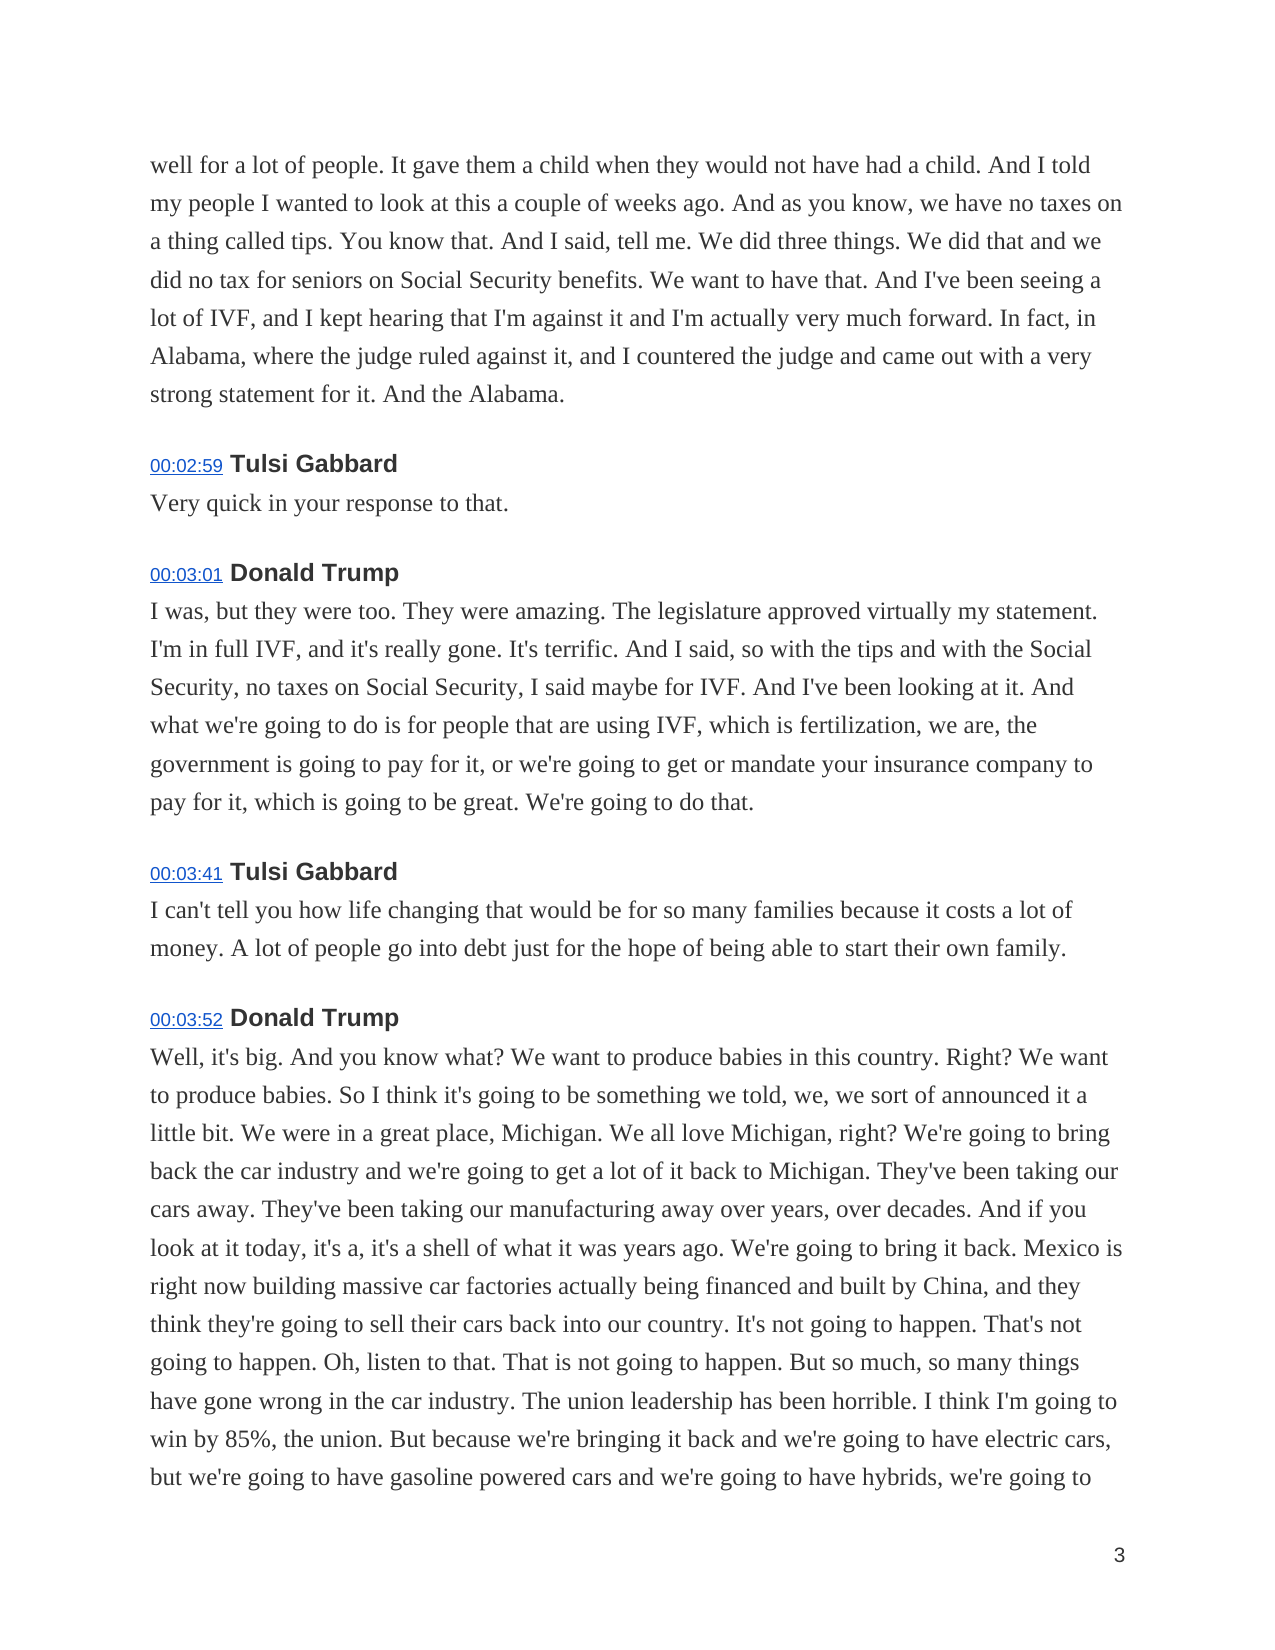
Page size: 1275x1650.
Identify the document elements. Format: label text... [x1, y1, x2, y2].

text 00:03:41 Tulsi Gabbard [150, 857, 1125, 886]
text 00:03:01 Donald Trump [150, 558, 1125, 586]
text 00:03:52 Donald Trump [150, 1003, 1125, 1032]
text Very quick in your response to that. [150, 488, 1125, 516]
text I was, but they were too. They were amazing. The legislature approved virtually my statement. I'm in full IVF, and it's really gone. It's terrific. And I said, so with the tips and with the Social Security, no taxes on Social Security, I said maybe for IVF. And I've been looking at it. And what we're going to do is for people that are using IVF, which is fertilization, we are, the government is going to pay for it, or we're going to get or mandate your insurance company to pay for it, which is going to be great. We're going to do that. [150, 596, 1125, 816]
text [150, 150, 1125, 408]
text 00:02:59 Tulsi Gabbard [150, 449, 1125, 478]
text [150, 1042, 1125, 1491]
text I can't tell you how life changing that would be for so many families because it costs a lot of money. A lot of people go into debt just for the hope of being able to start their own family. [150, 895, 1125, 962]
